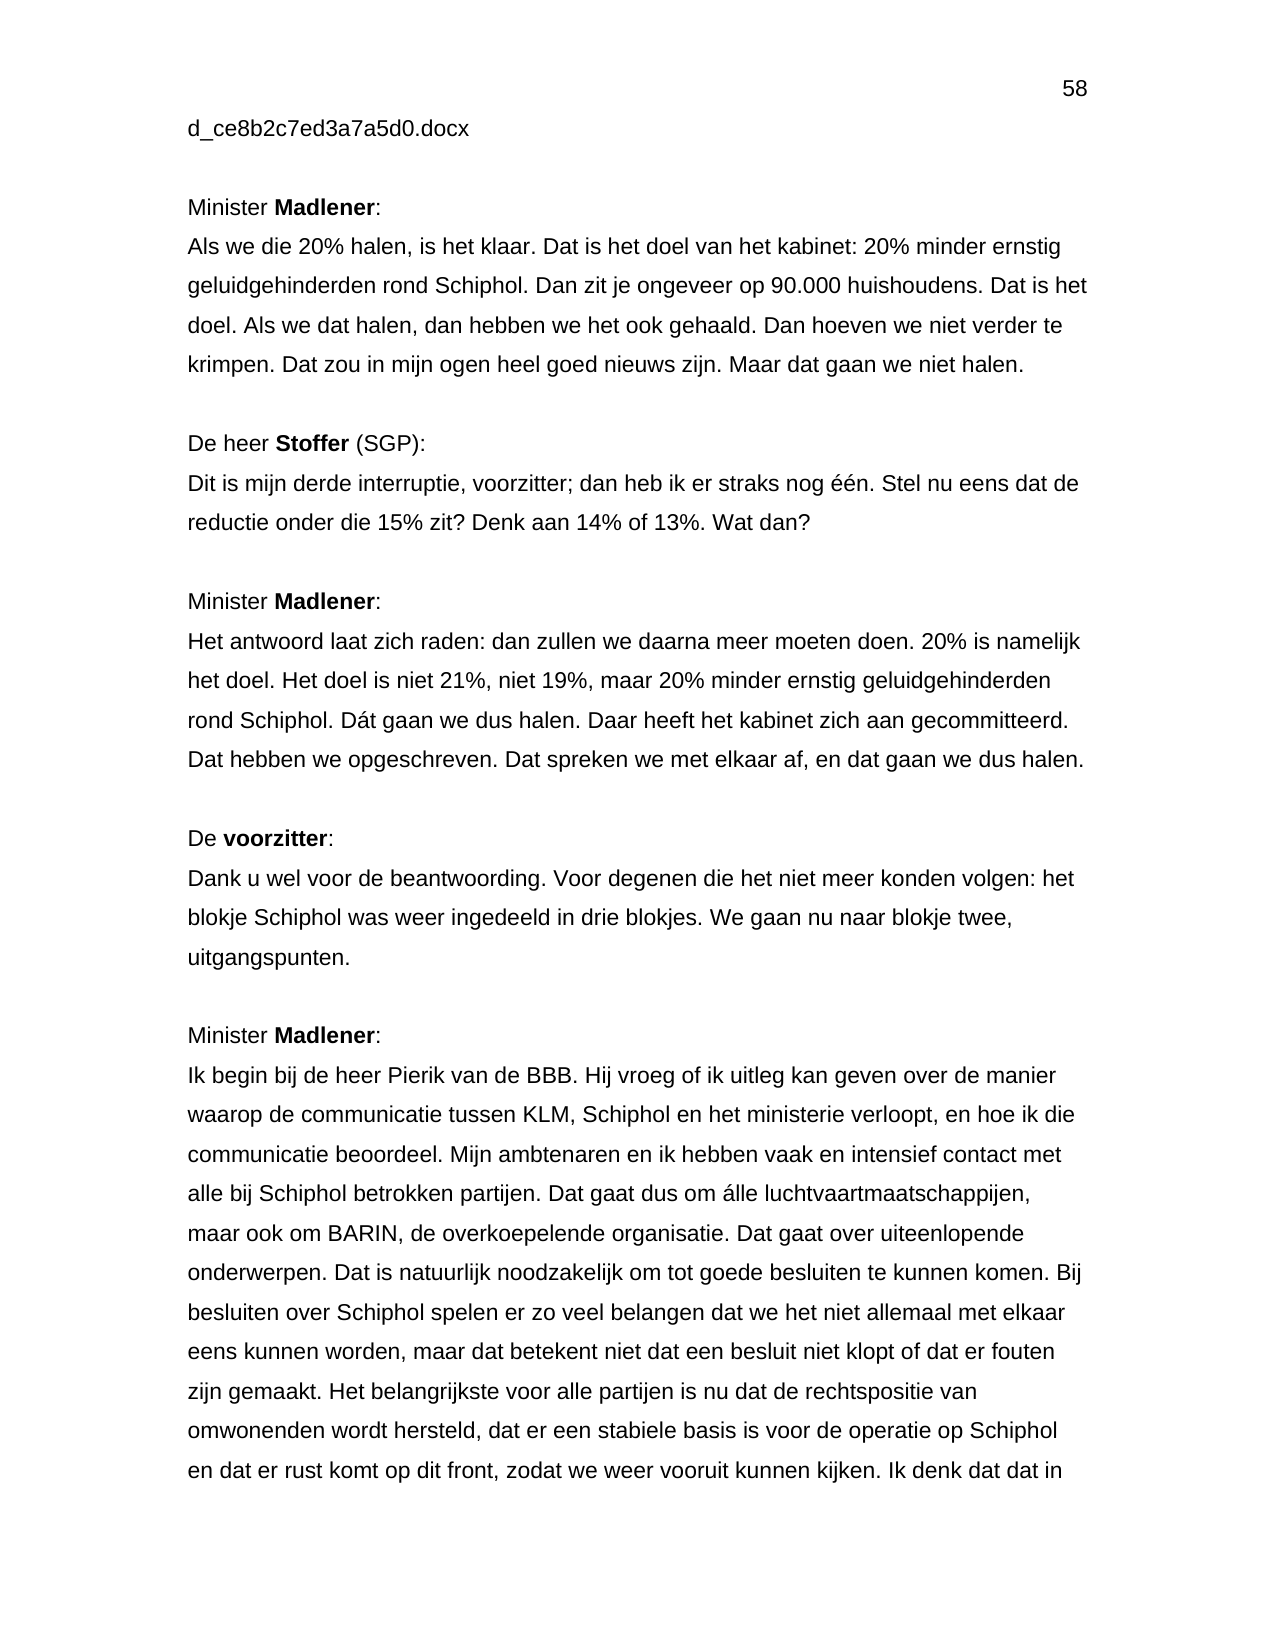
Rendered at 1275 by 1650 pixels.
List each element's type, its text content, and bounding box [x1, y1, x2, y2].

text Als we die 20% halen, is het klaar. Dat is het doel van het kabinet: 20% minder ernstig geluidgehinderden rond Schiphol. Dan zit je ongeveer op 90.000 huishoudens. Dat is het doel. Als we dat halen, dan hebben we het ook gehaald. Dan hoeven we niet verder te krimpen. Dat zou in mijn ogen heel goed nieuws zijn. Maar dat gaan we niet halen. [187, 233, 1087, 378]
text Minister Madlener: [187, 588, 1087, 614]
text De heer Stoffer (SGP): [187, 430, 1087, 457]
text Dit is mijn derde interruptie, voorzitter; dan heb ik er straks nog één. Stel nu eens dat de reductie onder die 15% zit? Denk aan 14% of 13%. Wat dan? [187, 470, 1087, 536]
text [187, 1062, 1087, 1483]
text Minister Madlener: [187, 1022, 1087, 1049]
text Minister Madlener: [187, 193, 1087, 220]
text Het antwoord laat zich raden: dan zullen we daarna meer moeten doen. 20% is namelijk het doel. Het doel is niet 21%, niet 19%, maar 20% minder ernstig geluidgehinderden rond Schiphol. Dát gaan we dus halen. Daar heeft het kabinet zich aan gecommitteerd. Dat hebben we opgeschreven. Dat spreken we met elkaar af, en dat gaan we dus halen. [187, 628, 1087, 772]
text Dank u wel voor de beantwoording. Voor degenen die het niet meer konden volgen: het blokje Schiphol was weer ingedeeld in drie blokjes. We gaan nu naar blokje twee, uitgangspunten. [187, 864, 1087, 970]
text De voorzitter: [187, 825, 1087, 851]
